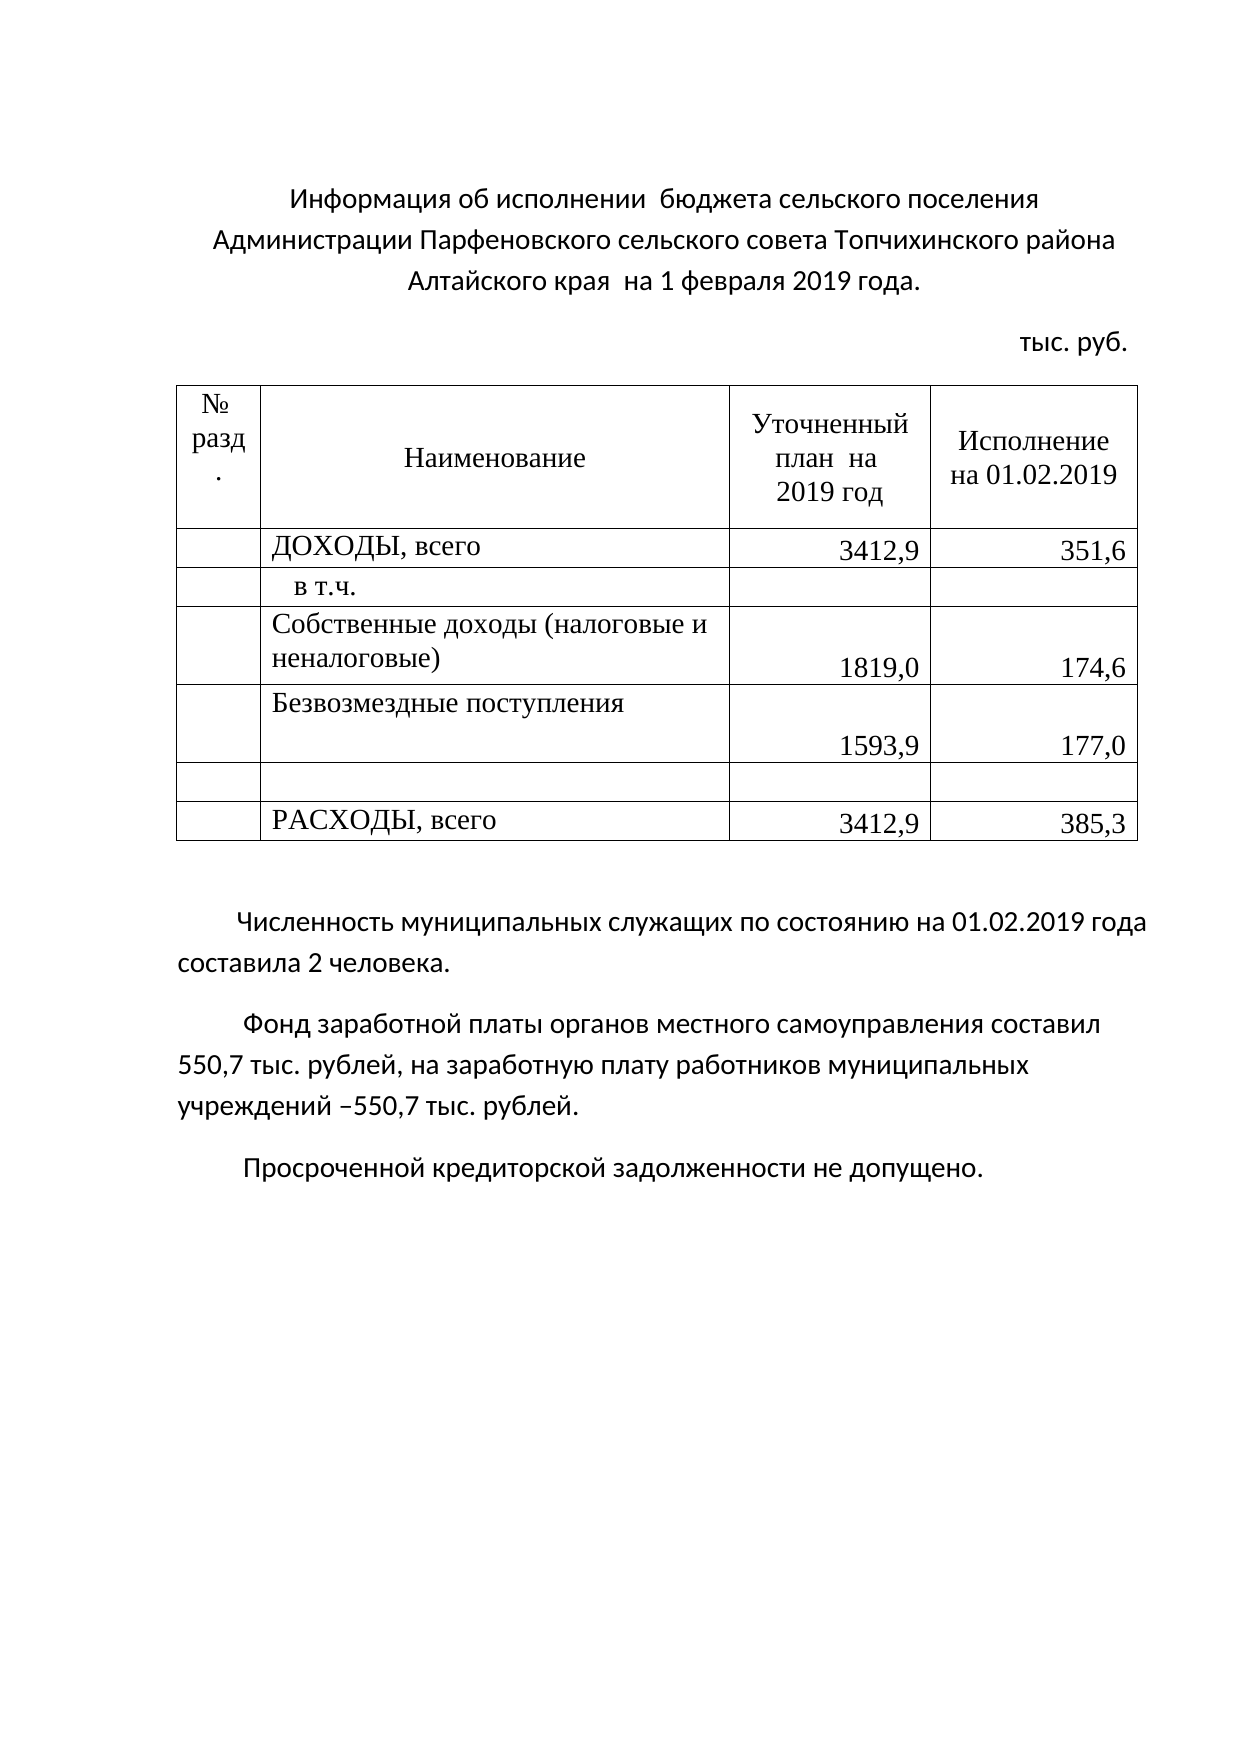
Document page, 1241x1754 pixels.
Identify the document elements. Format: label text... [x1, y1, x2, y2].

table_cell [177, 802, 260, 840]
table_cell [177, 529, 260, 567]
table_header № разд. [177, 386, 260, 527]
table_cell [177, 568, 260, 606]
table_header Исполнение на 01.02.2019 [931, 386, 1137, 527]
table_cell 1593,9 [730, 685, 930, 762]
table_cell [177, 607, 260, 684]
table_cell 1819,0 [730, 607, 930, 684]
table_cell 174,6 [931, 607, 1137, 684]
table_cell в т.ч. [261, 568, 729, 606]
table_cell ДОХОДЫ, всего [261, 529, 729, 567]
text Численность муниципальных служащих по состоянию на 01.02.2019 года составила 2 человека. [177, 903, 1152, 979]
table_cell [931, 763, 1137, 801]
text тыс. руб. [177, 323, 1152, 359]
table_cell Безвозмездные поступления [261, 685, 729, 762]
table_cell Собственные доходы (налоговые и неналоговые) [261, 607, 729, 684]
table_cell 385,3 [931, 802, 1137, 840]
text Фонд заработной платы органов местного самоуправления составил 550,7 тыс. рублей, на заработную плату работников муниципальных учреждений –550,7 тыс. рублей. [177, 1006, 1152, 1123]
table_cell [931, 568, 1137, 606]
table_cell 351,6 [931, 529, 1137, 567]
text Информация об исполнении бюджета сельского поселения Администрации Парфеновского сельского совета Топчихинского района Алтайского края на 1 февраля 2019 года. [177, 180, 1152, 297]
text Просроченной кредиторской задолженности не допущено. [177, 1149, 1152, 1185]
table_cell [261, 763, 729, 801]
table_cell 3412,9 [730, 802, 930, 840]
table_cell 177,0 [931, 685, 1137, 762]
table_header Наименование [261, 386, 729, 527]
table_cell РАСХОДЫ, всего [261, 802, 729, 840]
table_cell 3412,9 [730, 529, 930, 567]
table_cell [177, 685, 260, 762]
table_cell [730, 763, 930, 801]
table_header Уточненный план на 2019 год [730, 386, 930, 527]
table_cell [730, 568, 930, 606]
table_cell [177, 763, 260, 801]
